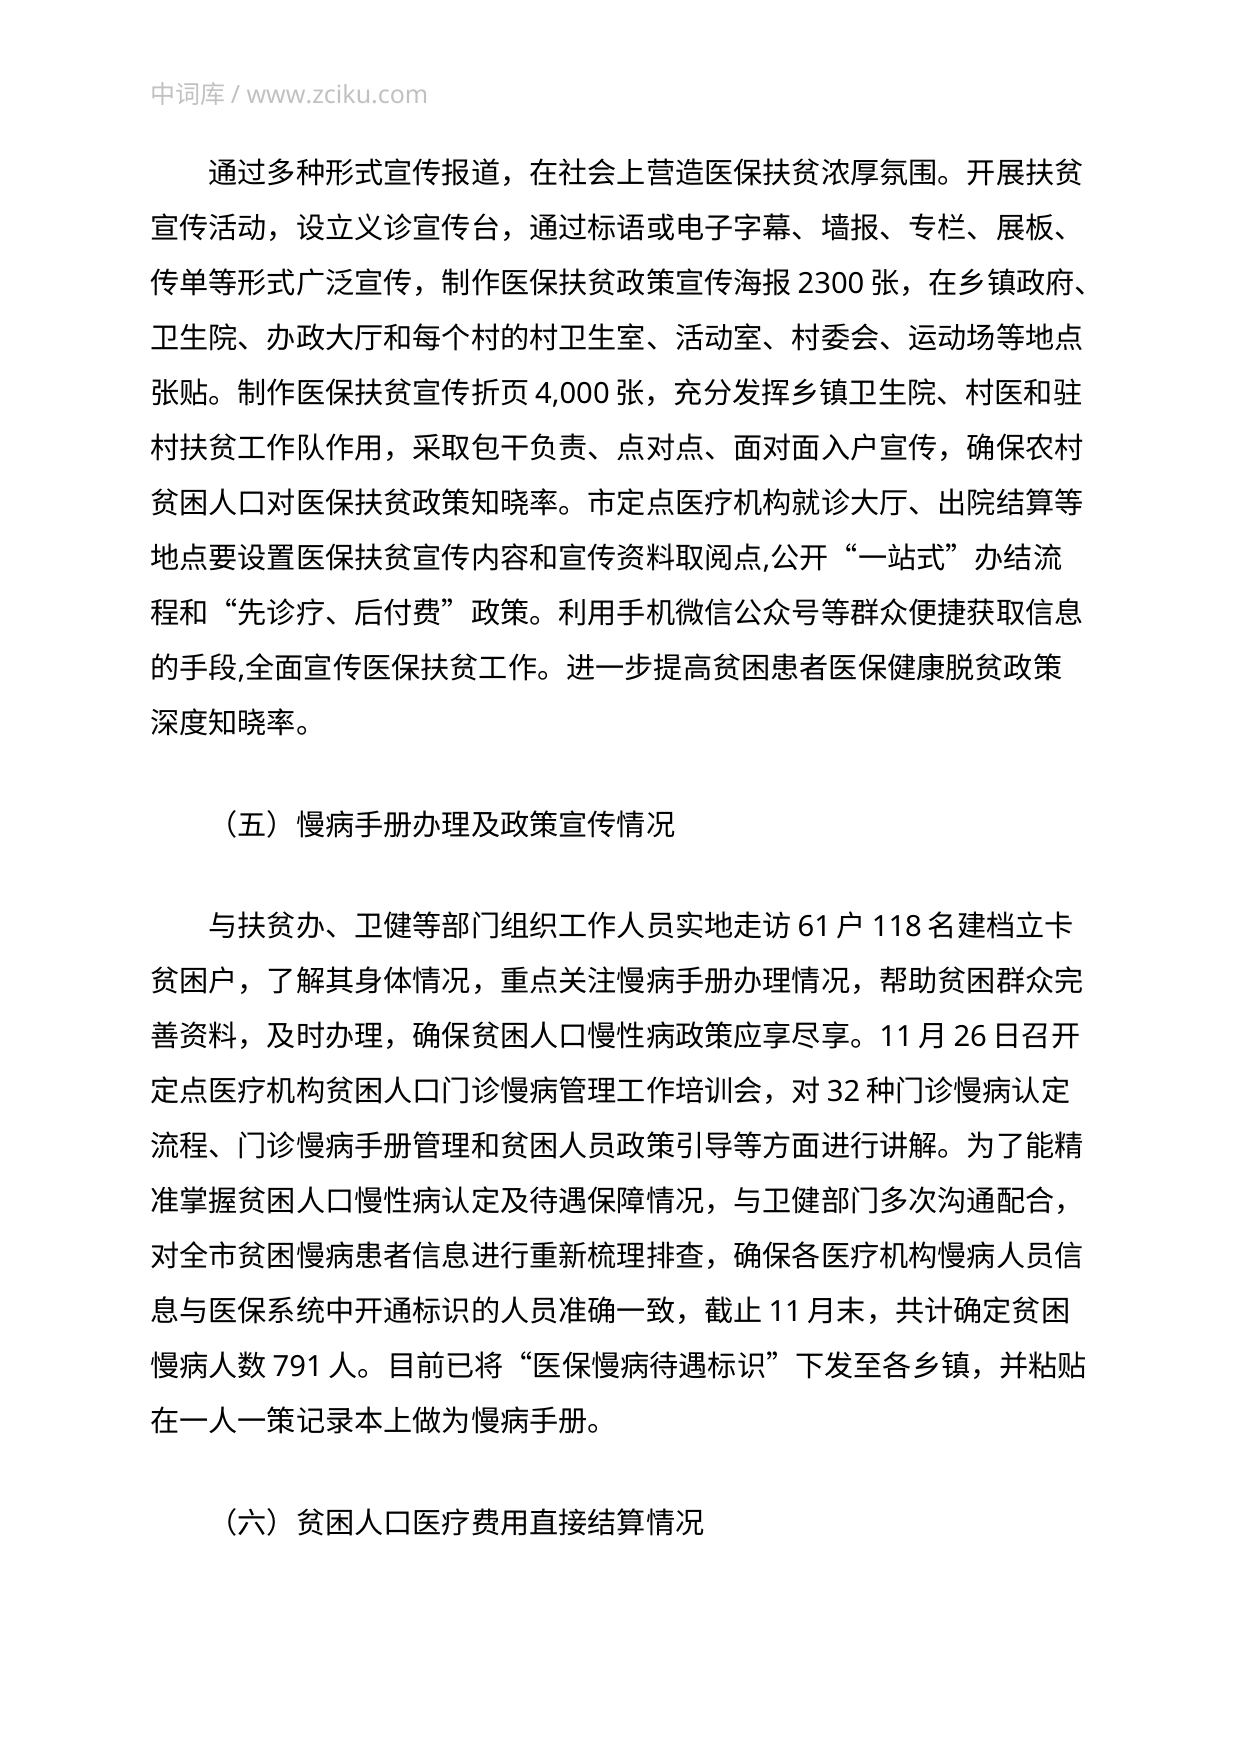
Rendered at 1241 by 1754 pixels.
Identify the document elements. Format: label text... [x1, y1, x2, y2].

text 与扶贫办、卫健等部门组织工作人员实地走访61户118名建档立卡贫困户，了解其身体情况，重点关注慢病手册办理情况，帮助贫困群众完善资料，及时办理，确保贫困人口慢性病政策应享尽享。11月26日召开定点医疗机构贫困人口门诊慢病管理工作培训会，对32种门诊慢病认定流程、门诊慢病手册管理和贫困人员政策引导等方面进行讲解。为了能精准掌握贫困人口慢性病认定及待遇保障情况，与卫健部门多次沟通配合，对全市贫困慢病患者信息进行重新梳理排查，确保各医疗机构慢病人员信息与医保系统中开通标识的人员准确一致，截止11月末，共计确定贫困慢病人数791人。目前已将“医保慢病待遇标识”下发至各乡镇，并粘贴在一人一策记录本上做为慢病手册。 [150, 903, 1090, 1440]
text （五）慢病手册办理及政策宣传情况 [150, 801, 1090, 843]
text （六）贫困人口医疗费用直接结算情况 [150, 1499, 1090, 1542]
text 通过多种形式宣传报道，在社会上营造医保扶贫浓厚氛围。开展扶贫宣传活动，设立义诊宣传台，通过标语或电子字幕、墙报、专栏、展板、传单等形式广泛宣传，制作医保扶贫政策宣传海报2300张，在乡镇政府、卫生院、办政大厅和每个村的村卫生室、活动室、村委会、运动场等地点张贴。制作医保扶贫宣传折页4,000张，充分发挥乡镇卫生院、村医和驻村扶贫工作队作用，采取包干负责、点对点、面对面入户宣传，确保农村贫困人口对医保扶贫政策知晓率。市定点医疗机构就诊大厅、出院结算等地点要设置医保扶贫宣传内容和宣传资料取阅点,公开“一站式”办结流程和“先诊疗、后付费”政策。利用手机微信公众号等群众便捷获取信息的手段,全面宣传医保扶贫工作。进一步提高贫困患者医保健康脱贫政策深度知晓率。 [150, 150, 1090, 742]
